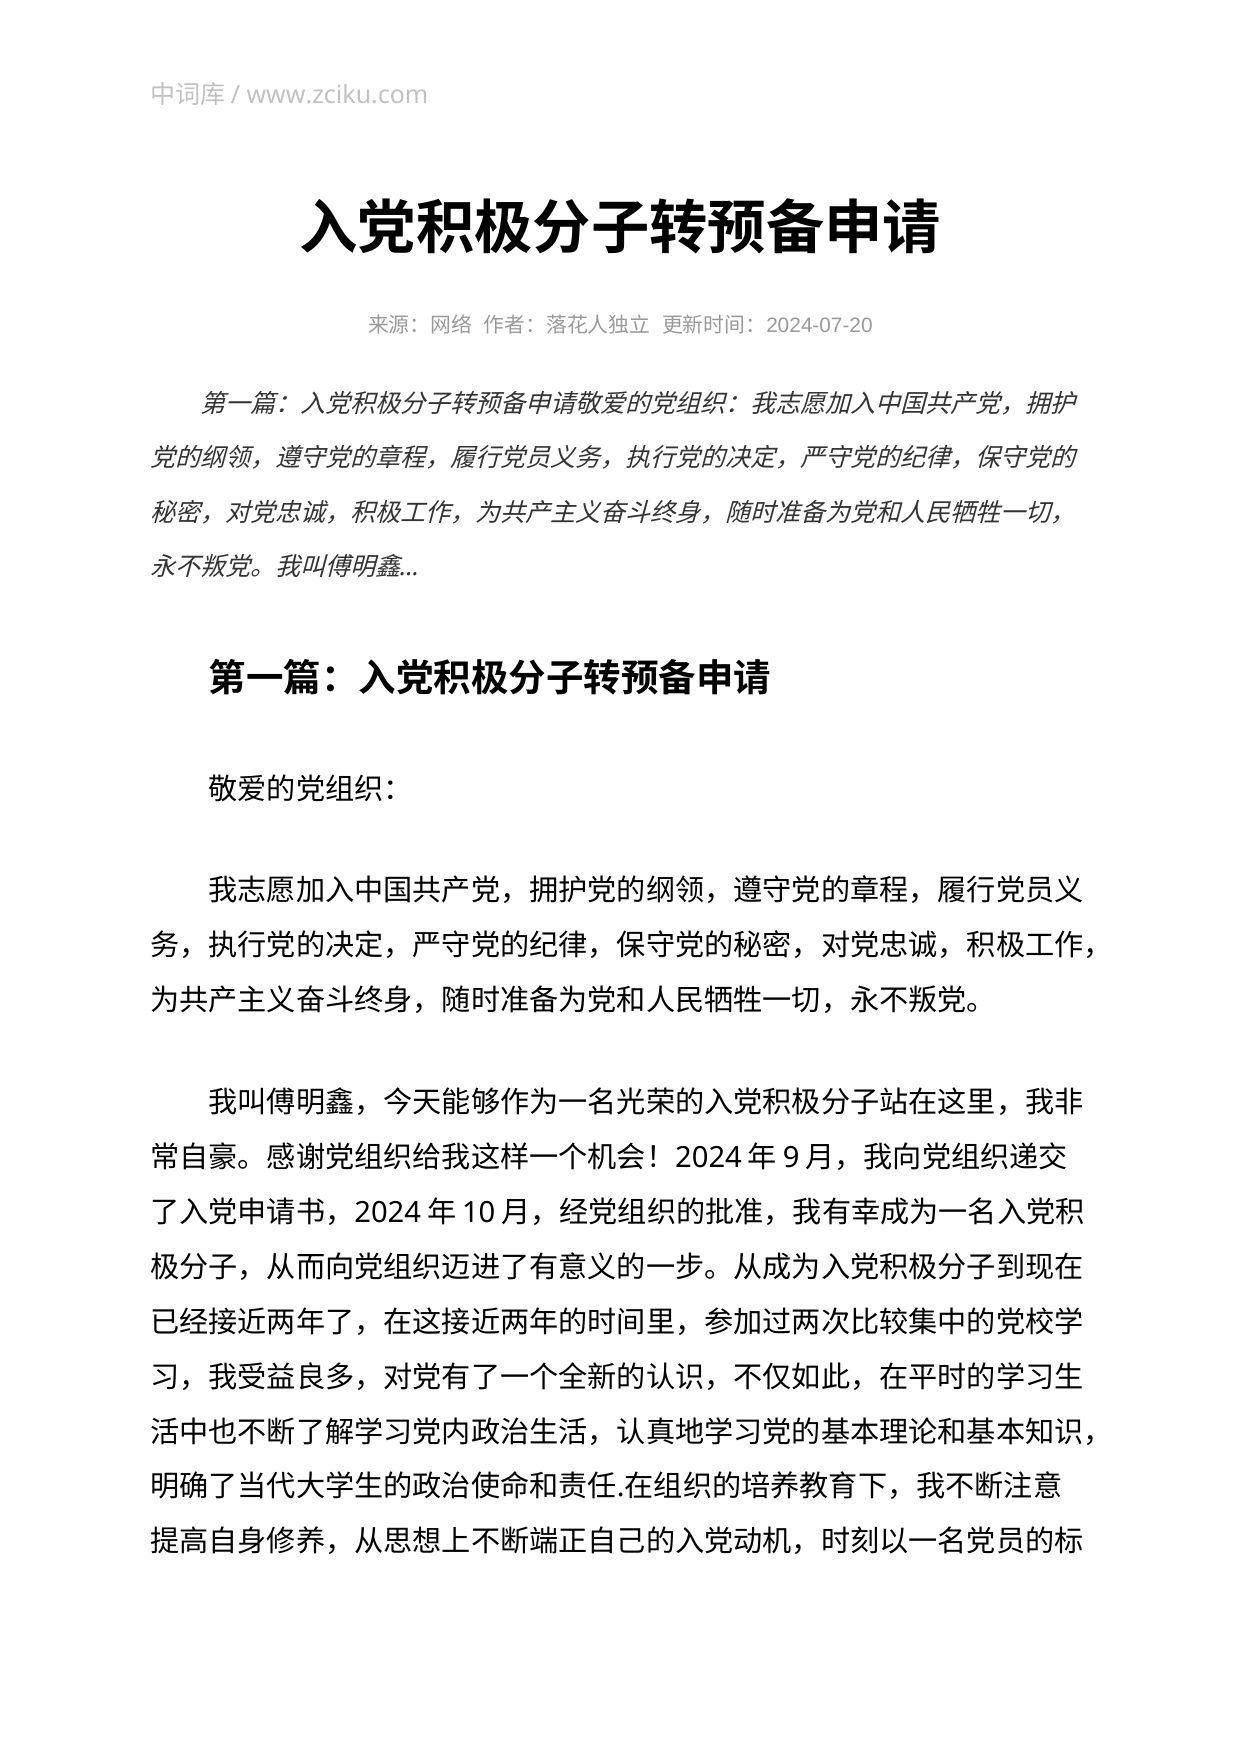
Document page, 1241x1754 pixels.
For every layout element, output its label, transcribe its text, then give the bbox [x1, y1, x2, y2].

text 来源：网络 作者：落花人独立 更新时间：2024-07-20 [150, 313, 1090, 337]
subtitle 入党积极分子转预备申请 [150, 181, 1090, 266]
text 我志愿加入中国共产党，拥护党的纲领，遵守党的章程，履行党员义务，执行党的决定，严守党的纪律，保守党的秘密，对党忠诚，积极工作，为共产主义奋斗终身，随时准备为党和人民牺牲一切，永不叛党。 [150, 867, 1090, 1019]
text 第一篇：入党积极分子转预备申请敬爱的党组织：我志愿加入中国共产党，拥护党的纲领，遵守党的章程，履行党员义务，执行党的决定，严守党的纪律，保守党的秘密，对党忠诚，积极工作，为共产主义奋斗终身，随时准备为党和人民牺牲一切，永不叛党。我叫傅明鑫... [150, 383, 1090, 583]
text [150, 1078, 1090, 1560]
text 第一篇：入党积极分子转预备申请 [150, 648, 1090, 702]
text 敬爱的党组织： [150, 765, 1090, 807]
